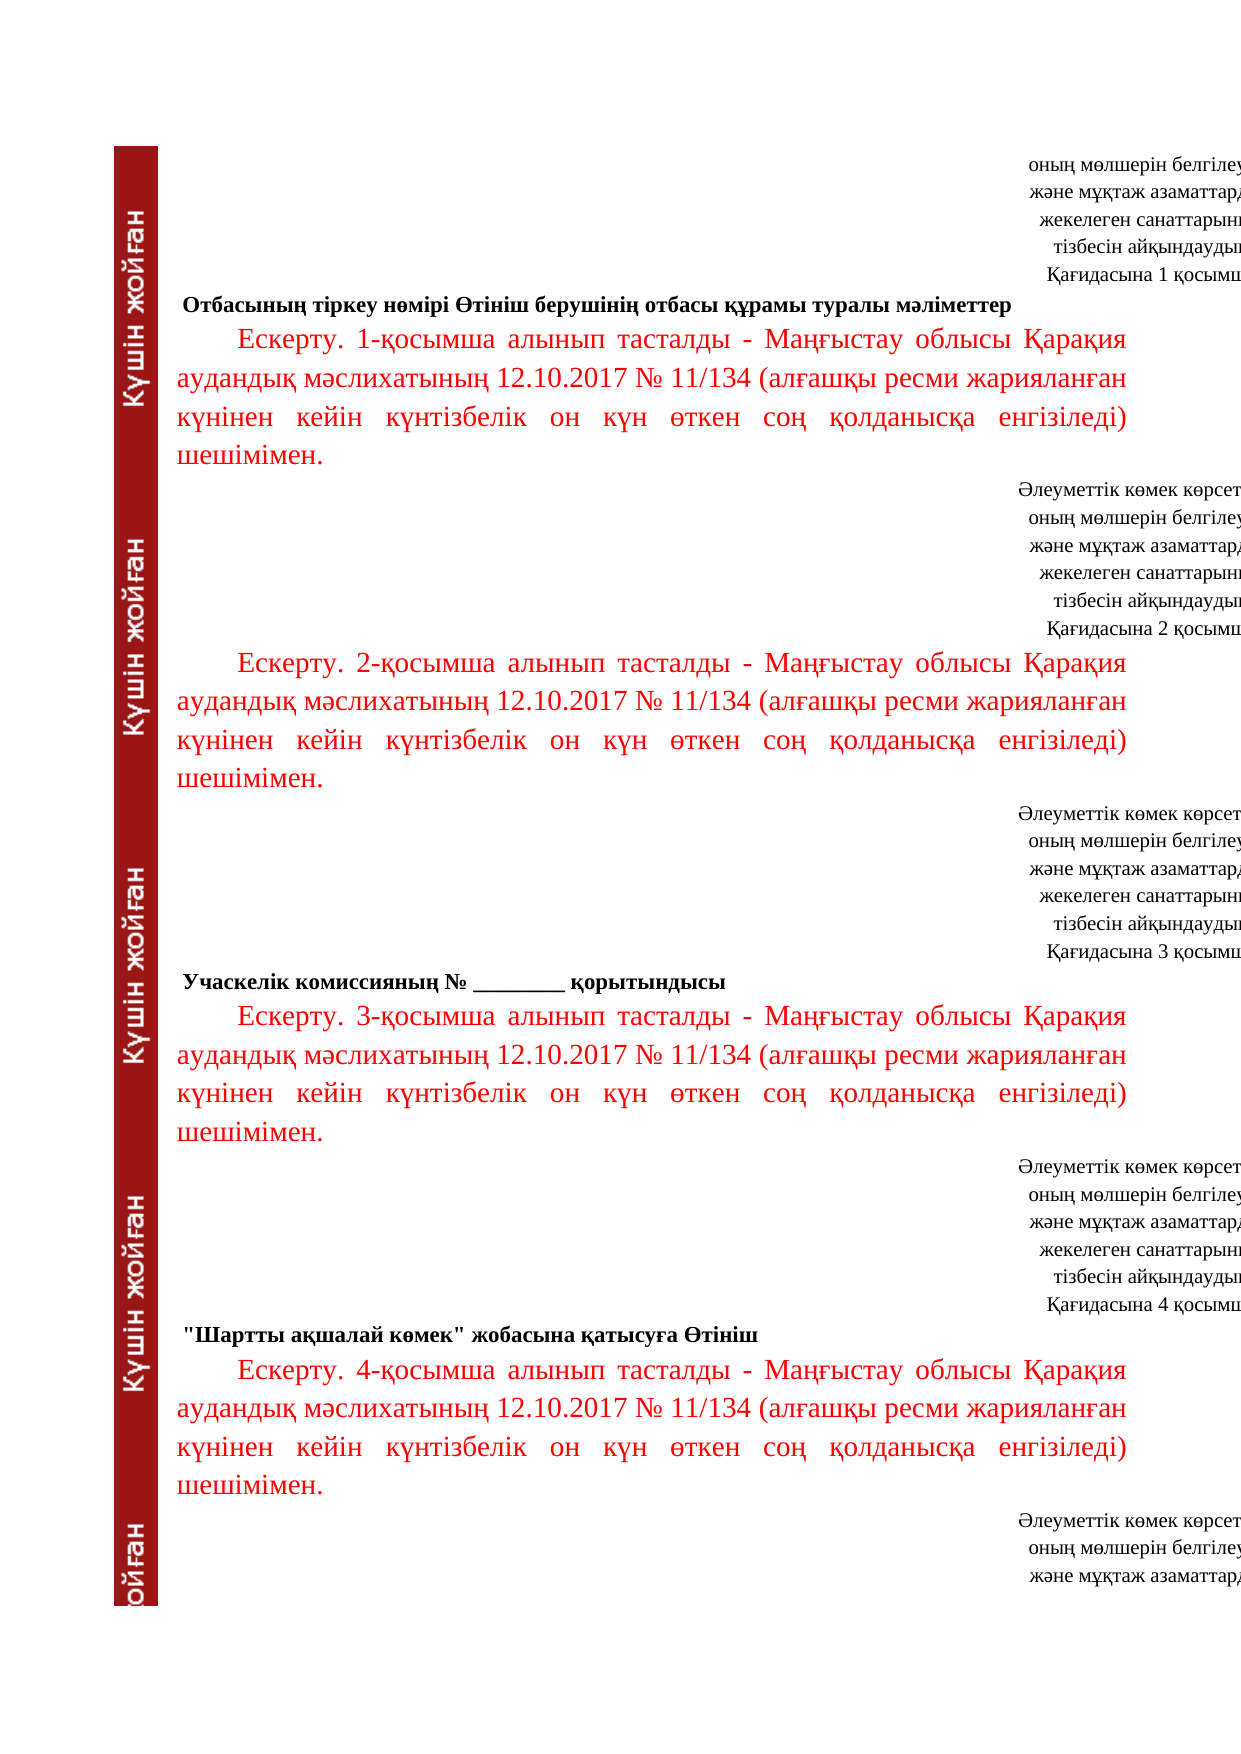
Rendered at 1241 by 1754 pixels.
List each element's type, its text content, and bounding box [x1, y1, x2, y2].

picture [114, 1588, 158, 1606]
table_header [101, 799, 912, 968]
picture [114, 318, 158, 322]
table_header Әлеуметтік көмек көрсетудің, оның мөлшерін белгілеудің және мұқтаж азаматтардың жекелеген санаттарының тізбесін айқындаудың Қағидасына 5 қосымша [912, 1506, 1240, 1588]
text Отбасының тіркеу нөмірі Өтініш берушінің отбасы құрамы туралы мәліметтер [112, 291, 1128, 318]
picture [114, 794, 158, 799]
text Ескерту. 1-қосымша алынып тасталды - Маңғыстау облысы Қарақия аудандық мәслихатының 12.10.2017 № 11/134 (алғашқы ресми жарияланған күнінен кейін күнтізбелік он күн өткен соң қолданысқа енгізіледі) шешімімен. [112, 322, 1128, 471]
table_header [101, 1153, 912, 1322]
table_header [101, 1506, 912, 1588]
picture [114, 1147, 158, 1153]
picture [114, 471, 158, 476]
picture [114, 146, 158, 150]
table_header Әлеуметтік көмек көрсетудің, оның мөлшерін белгілеудің және мұқтаж азаматтардың жекелеген санаттарының тізбесін айқындаудың Қағидасына 1 қосымша [912, 150, 1240, 291]
picture [114, 994, 158, 998]
picture [114, 1501, 158, 1506]
text Ескерту. 2-қосымша алынып тасталды - Маңғыстау облысы Қарақия аудандық мәслихатының 12.10.2017 № 11/134 (алғашқы ресми жарияланған күнінен кейін күнтізбелік он күн өткен соң қолданысқа енгізіледі) шешімімен. [112, 645, 1128, 794]
text Учаскелік комиссияның № ________ қорытындысы [112, 968, 1128, 994]
table_header [101, 150, 912, 291]
text Ескерту. 4-қосымша алынып тасталды - Маңғыстау облысы Қарақия аудандық мәслихатының 12.10.2017 № 11/134 (алғашқы ресми жарияланған күнінен кейін күнтізбелік он күн өткен соң қолданысқа енгізіледі) шешімімен. [112, 1352, 1128, 1501]
table_header [101, 476, 912, 645]
text Ескерту. 3-қосымша алынып тасталды - Маңғыстау облысы Қарақия аудандық мәслихатының 12.10.2017 № 11/134 (алғашқы ресми жарияланған күнінен кейін күнтізбелік он күн өткен соң қолданысқа енгізіледі) шешімімен. [112, 998, 1128, 1147]
table_header Әлеуметтік көмек көрсетудің, оның мөлшерін белгілеудің және мұқтаж азаматтардың жекелеген санаттарының тізбесін айқындаудың Қағидасына 4 қосымша [912, 1153, 1240, 1322]
table_header Әлеуметтік көмек көрсетудің, оның мөлшерін белгілеудің және мұқтаж азаматтардың жекелеген санаттарының тізбесін айқындаудың Қағидасына 3 қосымша [912, 799, 1240, 968]
picture [114, 1348, 158, 1352]
table_header Әлеуметтік көмек көрсетудің, оның мөлшерін белгілеудің және мұқтаж азаматтардың жекелеген санаттарының тізбесін айқындаудың Қағидасына 2 қосымша [912, 476, 1240, 645]
text "Шартты ақшалай көмек" жобасына қатысуға Өтініш [112, 1322, 1128, 1348]
